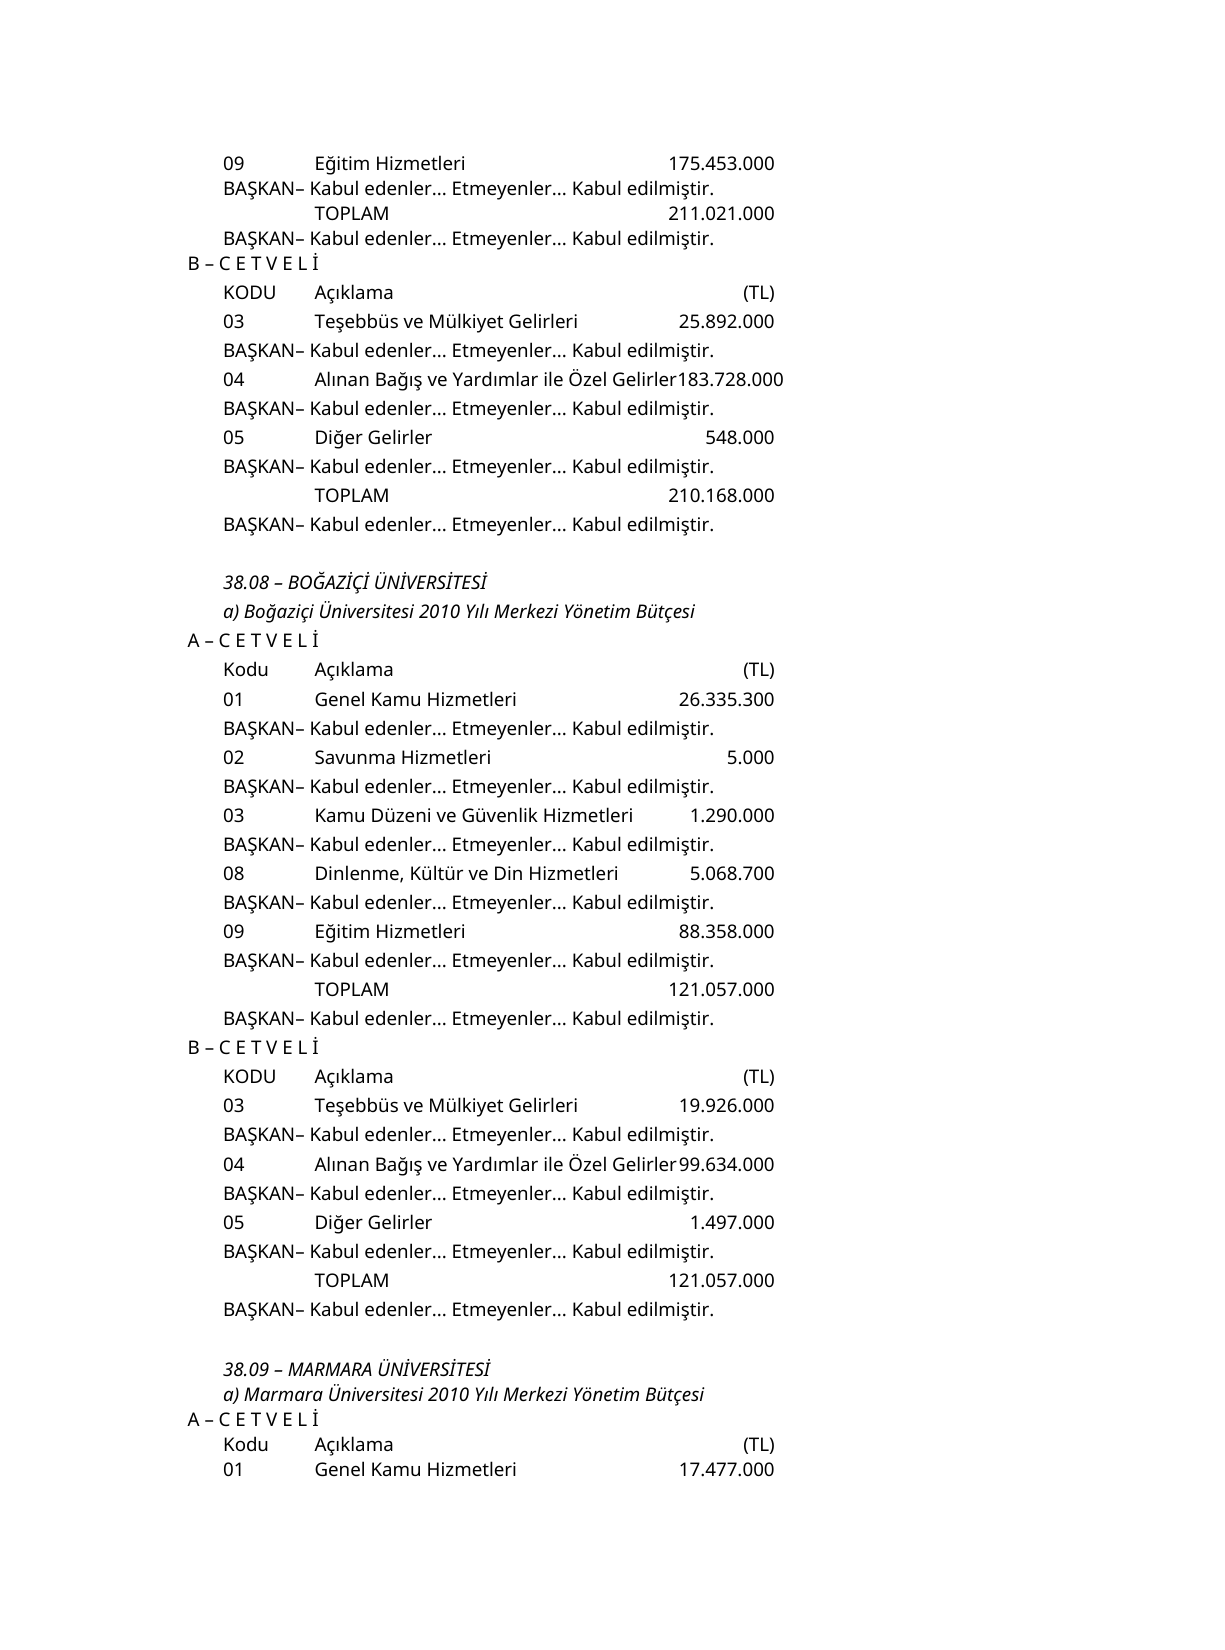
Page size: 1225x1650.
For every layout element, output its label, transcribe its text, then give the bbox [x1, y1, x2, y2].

text TOPLAM 210.168.000 [187, 482, 1037, 507]
text 01 Genel Kamu Hizmetleri 26.335.300 [187, 686, 1037, 711]
text TOPLAM 121.057.000 [187, 977, 1037, 1002]
text 01 Genel Kamu Hizmetleri 17.477.000 [187, 1456, 1037, 1481]
text A – C E T V E L İ [187, 1406, 1037, 1431]
text 03 Kamu Düzeni ve Güvenlik Hizmetleri 1.290.000 [187, 802, 1037, 827]
text BAŞKAN– Kabul edenler... Etmeyenler... Kabul edilmiştir. [187, 889, 1037, 914]
text Kodu Açıklama (TL) [187, 1431, 1037, 1456]
text B – C E T V E L İ [187, 250, 1037, 275]
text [187, 225, 1037, 250]
text A – C E T V E L İ [187, 628, 1037, 653]
text KODU Açıklama (TL) [187, 279, 1037, 304]
text B – C E T V E L İ [187, 1035, 1037, 1060]
text BAŞKAN– Kabul edenler... Etmeyenler... Kabul edilmiştir. [187, 715, 1037, 740]
text BAŞKAN– Kabul edenler... Etmeyenler... Kabul edilmiştir. [187, 831, 1037, 856]
text KODU Açıklama (TL) [187, 1064, 1037, 1089]
text 03 Teşebbüs ve Mülkiyet Gelirleri 19.926.000 [187, 1093, 1037, 1118]
text a) Boğaziçi Üniversitesi 2010 Yılı Merkezi Yönetim Bütçesi [187, 599, 1037, 624]
text 03 Teşebbüs ve Mülkiyet Gelirleri 25.892.000 [187, 308, 1037, 333]
text BAŞKAN– Kabul edenler... Etmeyenler... Kabul edilmiştir. [187, 773, 1037, 798]
text BAŞKAN– Kabul edenler... Etmeyenler... Kabul edilmiştir. [187, 1180, 1037, 1205]
text BAŞKAN– Kabul edenler... Etmeyenler... Kabul edilmiştir. [187, 1296, 1037, 1321]
text 38.08 – BOĞAZİÇİ ÜNİVERSİTESİ [187, 570, 1037, 595]
text BAŞKAN– Kabul edenler... Etmeyenler... Kabul edilmiştir. [187, 947, 1037, 972]
text 04 Alınan Bağış ve Yardımlar ile Özel Gelirler 99.634.000 [187, 1151, 1037, 1176]
text BAŞKAN– Kabul edenler... Etmeyenler... Kabul edilmiştir. [187, 1006, 1037, 1031]
text BAŞKAN– Kabul edenler... Etmeyenler... Kabul edilmiştir. [187, 512, 1037, 537]
text BAŞKAN– Kabul edenler... Etmeyenler... Kabul edilmiştir. [187, 1238, 1037, 1263]
text TOPLAM 211.021.000 [187, 200, 1037, 225]
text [187, 175, 1037, 200]
text TOPLAM 121.057.000 [187, 1267, 1037, 1292]
text 02 Savunma Hizmetleri 5.000 [187, 744, 1037, 769]
text 08 Dinlenme, Kültür ve Din Hizmetleri 5.068.700 [187, 860, 1037, 885]
text BAŞKAN– Kabul edenler... Etmeyenler... Kabul edilmiştir. [187, 1122, 1037, 1147]
text BAŞKAN– Kabul edenler... Etmeyenler... Kabul edilmiştir. [187, 337, 1037, 362]
text 04 Alınan Bağış ve Yardımlar ile Özel Gelirler 183.728.000 [187, 366, 1037, 391]
text Kodu Açıklama (TL) [187, 657, 1037, 682]
text 05 Diğer Gelirler 548.000 [187, 424, 1037, 449]
text 09 Eğitim Hizmetleri 175.453.000 [187, 150, 1037, 175]
text a) Marmara Üniversitesi 2010 Yılı Merkezi Yönetim Bütçesi [187, 1381, 1037, 1406]
text BAŞKAN– Kabul edenler... Etmeyenler... Kabul edilmiştir. [187, 453, 1037, 478]
text 38.09 – MARMARA ÜNİVERSİTESİ [187, 1356, 1037, 1381]
text 09 Eğitim Hizmetleri 88.358.000 [187, 918, 1037, 943]
text 05 Diğer Gelirler 1.497.000 [187, 1209, 1037, 1234]
text BAŞKAN– Kabul edenler... Etmeyenler... Kabul edilmiştir. [187, 395, 1037, 420]
